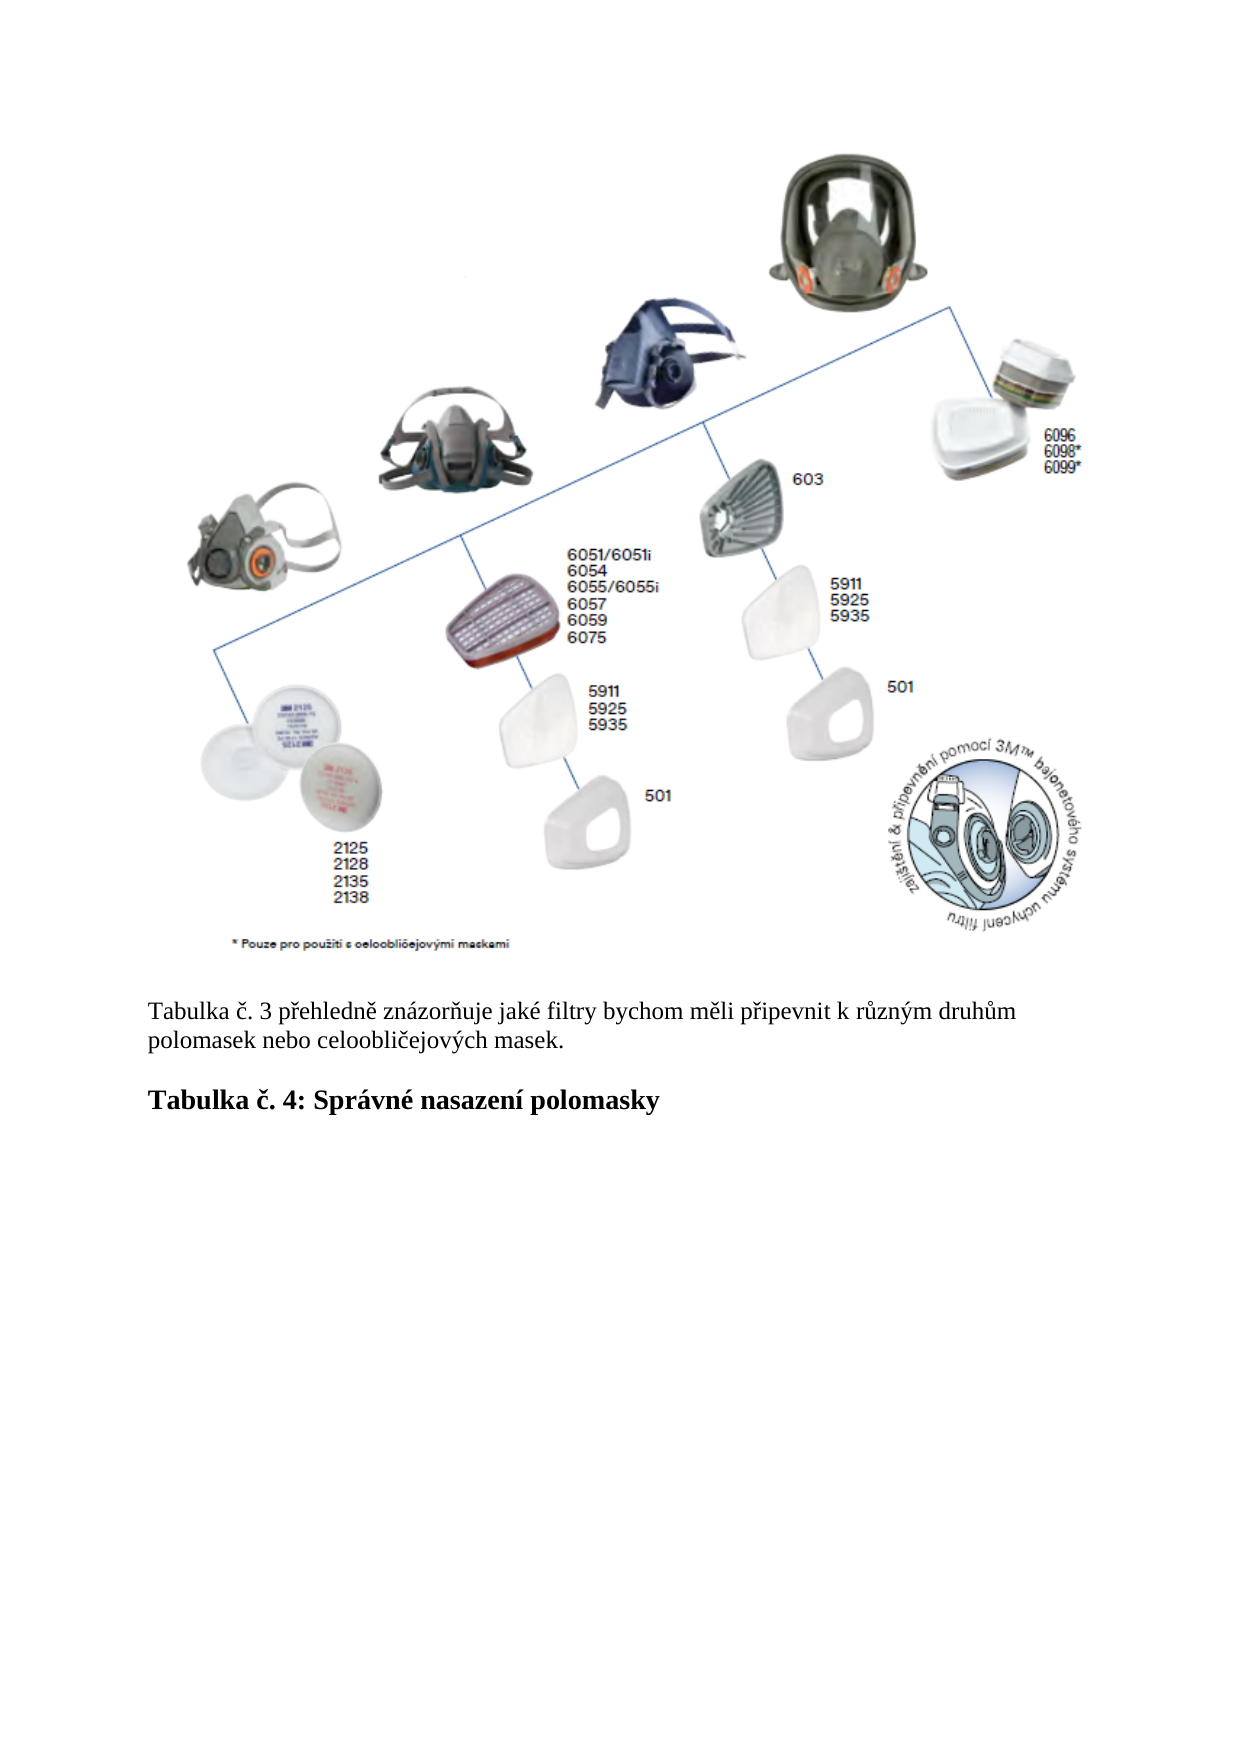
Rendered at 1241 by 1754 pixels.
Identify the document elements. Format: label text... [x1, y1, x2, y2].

text Tabulka č. 3 přehledně znázorňuje jaké filtry bychom měli připevnit k různým druhům polomasek nebo celoobličejových masek. [148, 996, 1093, 1054]
text Tabulka č. 4: Správné nasazení polomasky [148, 1083, 1093, 1115]
picture [147, 147, 1093, 967]
